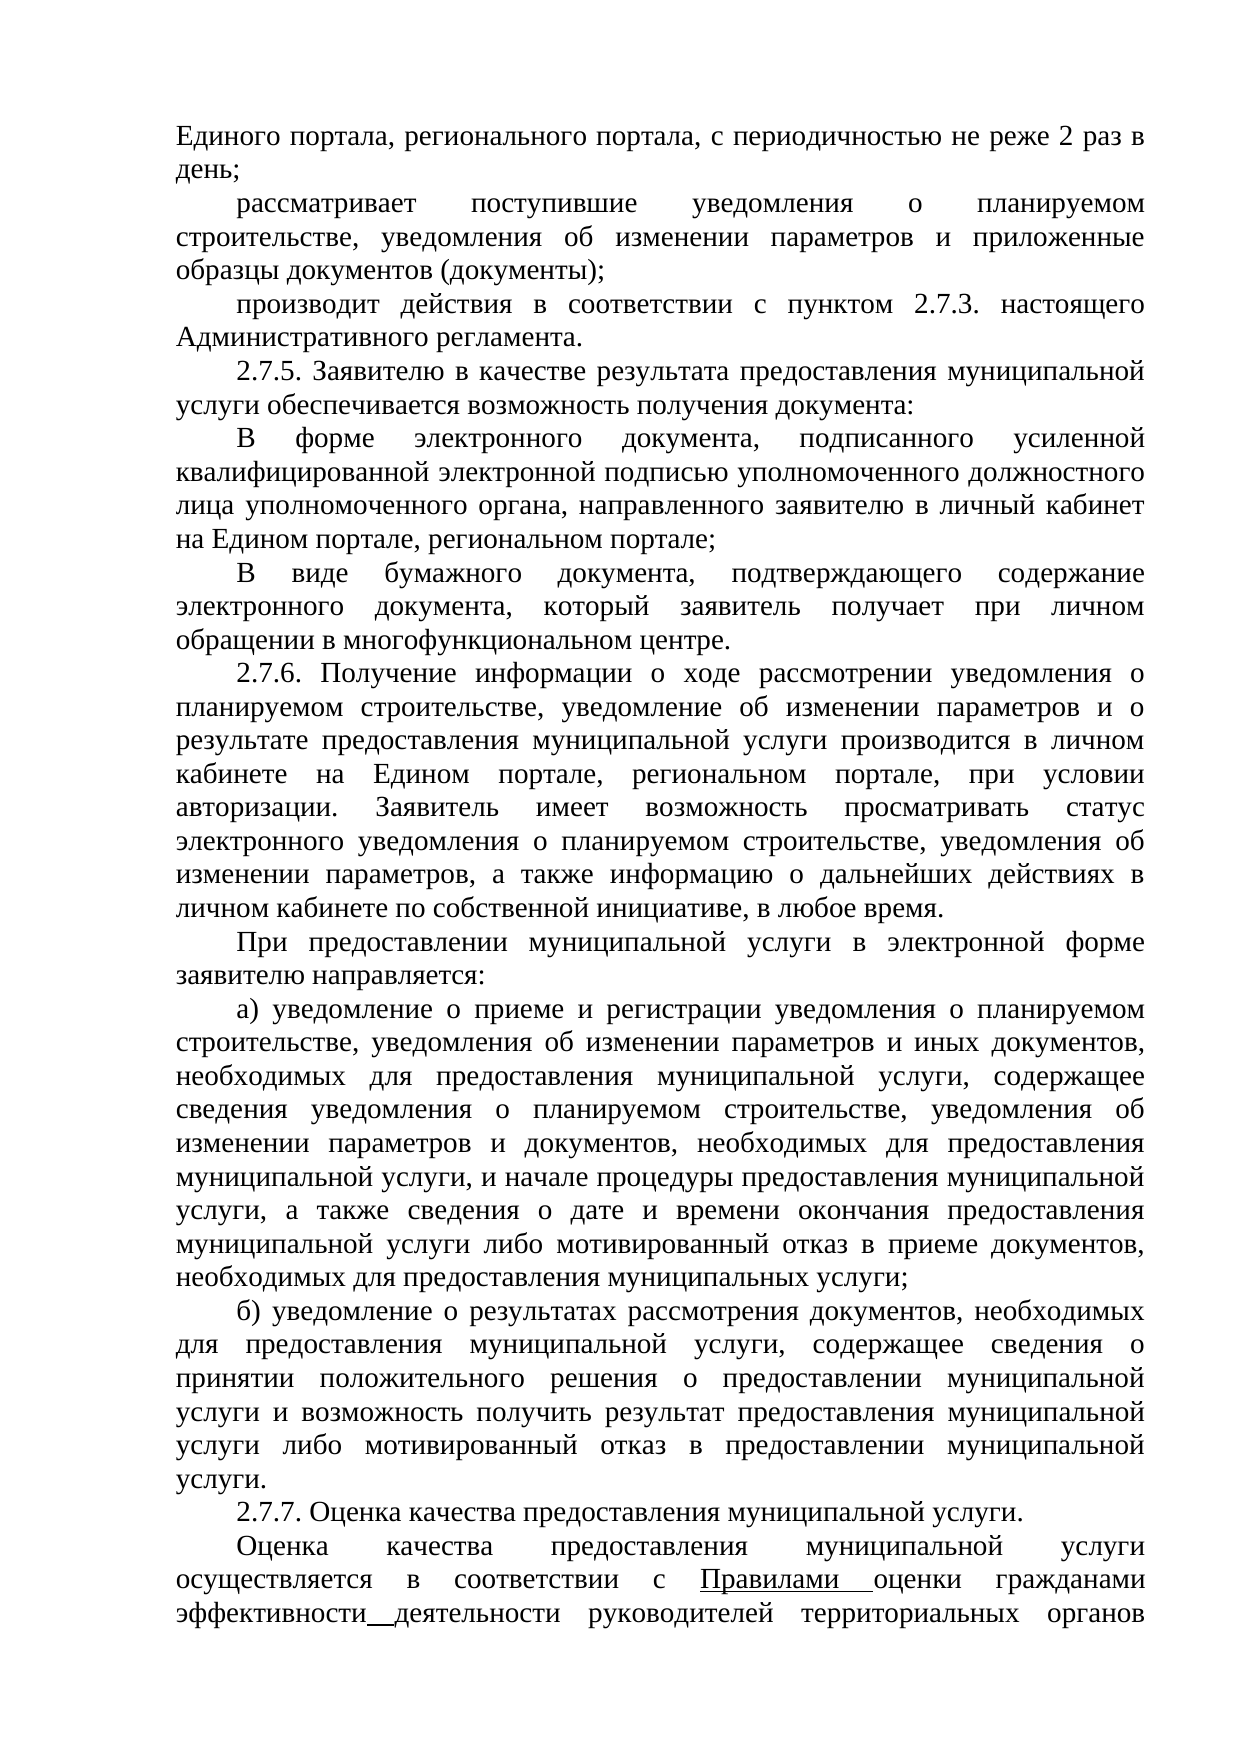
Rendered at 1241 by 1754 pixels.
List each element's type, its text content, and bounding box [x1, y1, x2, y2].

text В виде бумажного документа, подтверждающего содержание электронного документа, который заявитель получает при личном обращении в многофункциональном центре. [176, 555, 1146, 655]
text б) уведомление о результатах рассмотрения документов, необходимых для предоставления муниципальной услуги, содержащее сведения о принятии положительного решения о предоставлении муниципальной услуги и возможность получить результат предоставления муниципальной услуги либо мотивированный отказ в предоставлении муниципальной услуги. [176, 1293, 1146, 1494]
text При предоставлении муниципальной услуги в электронной форме заявителю направляется: [176, 924, 1146, 991]
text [176, 118, 1146, 185]
text 2.7.6. Получение информации о ходе рассмотрении уведомления о планируемом строительстве, уведомление об изменении параметров и о результате предоставления муниципальной услуги производится в личном кабинете на Едином портале, региональном портале, при условии авторизации. Заявитель имеет возможность просматривать статус электронного уведомления о планируемом строительстве, уведомления об изменении параметров, а также информацию о дальнейших действиях в личном кабинете по собственной инициативе, в любое время. [176, 655, 1146, 924]
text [176, 1528, 1146, 1629]
text В форме электронного документа, подписанного усиленной квалифицированной электронной подписью уполномоченного должностного лица уполномоченного органа, направленного заявителю в личный кабинет на Едином портале, региональном портале; [176, 420, 1146, 554]
text 2.7.7. Оценка качества предоставления муниципальной услуги. [176, 1494, 1146, 1528]
text рассматривает поступившие уведомления о планируемом строительстве, уведомления об изменении параметров и приложенные образцы документов (документы); [176, 185, 1146, 286]
text производит действия в соответствии с пунктом 2.7.3. настоящего Административного регламента. [176, 286, 1146, 353]
text 2.7.5. Заявителю в качестве результата предоставления муниципальной услуги обеспечивается возможность получения документа: [176, 353, 1146, 420]
text а) уведомление о приеме и регистрации уведомления о планируемом строительстве, уведомления об изменении параметров и иных документов, необходимых для предоставления муниципальной услуги, содержащее сведения уведомления о планируемом строительстве, уведомления об изменении параметров и документов, необходимых для предоставления муниципальной услуги, и начале процедуры предоставления муниципальной услуги, а также сведения о дате и времени окончания предоставления муниципальной услуги либо мотивированный отказ в приеме документов, необходимых для предоставления муниципальных услуги; [176, 991, 1146, 1293]
